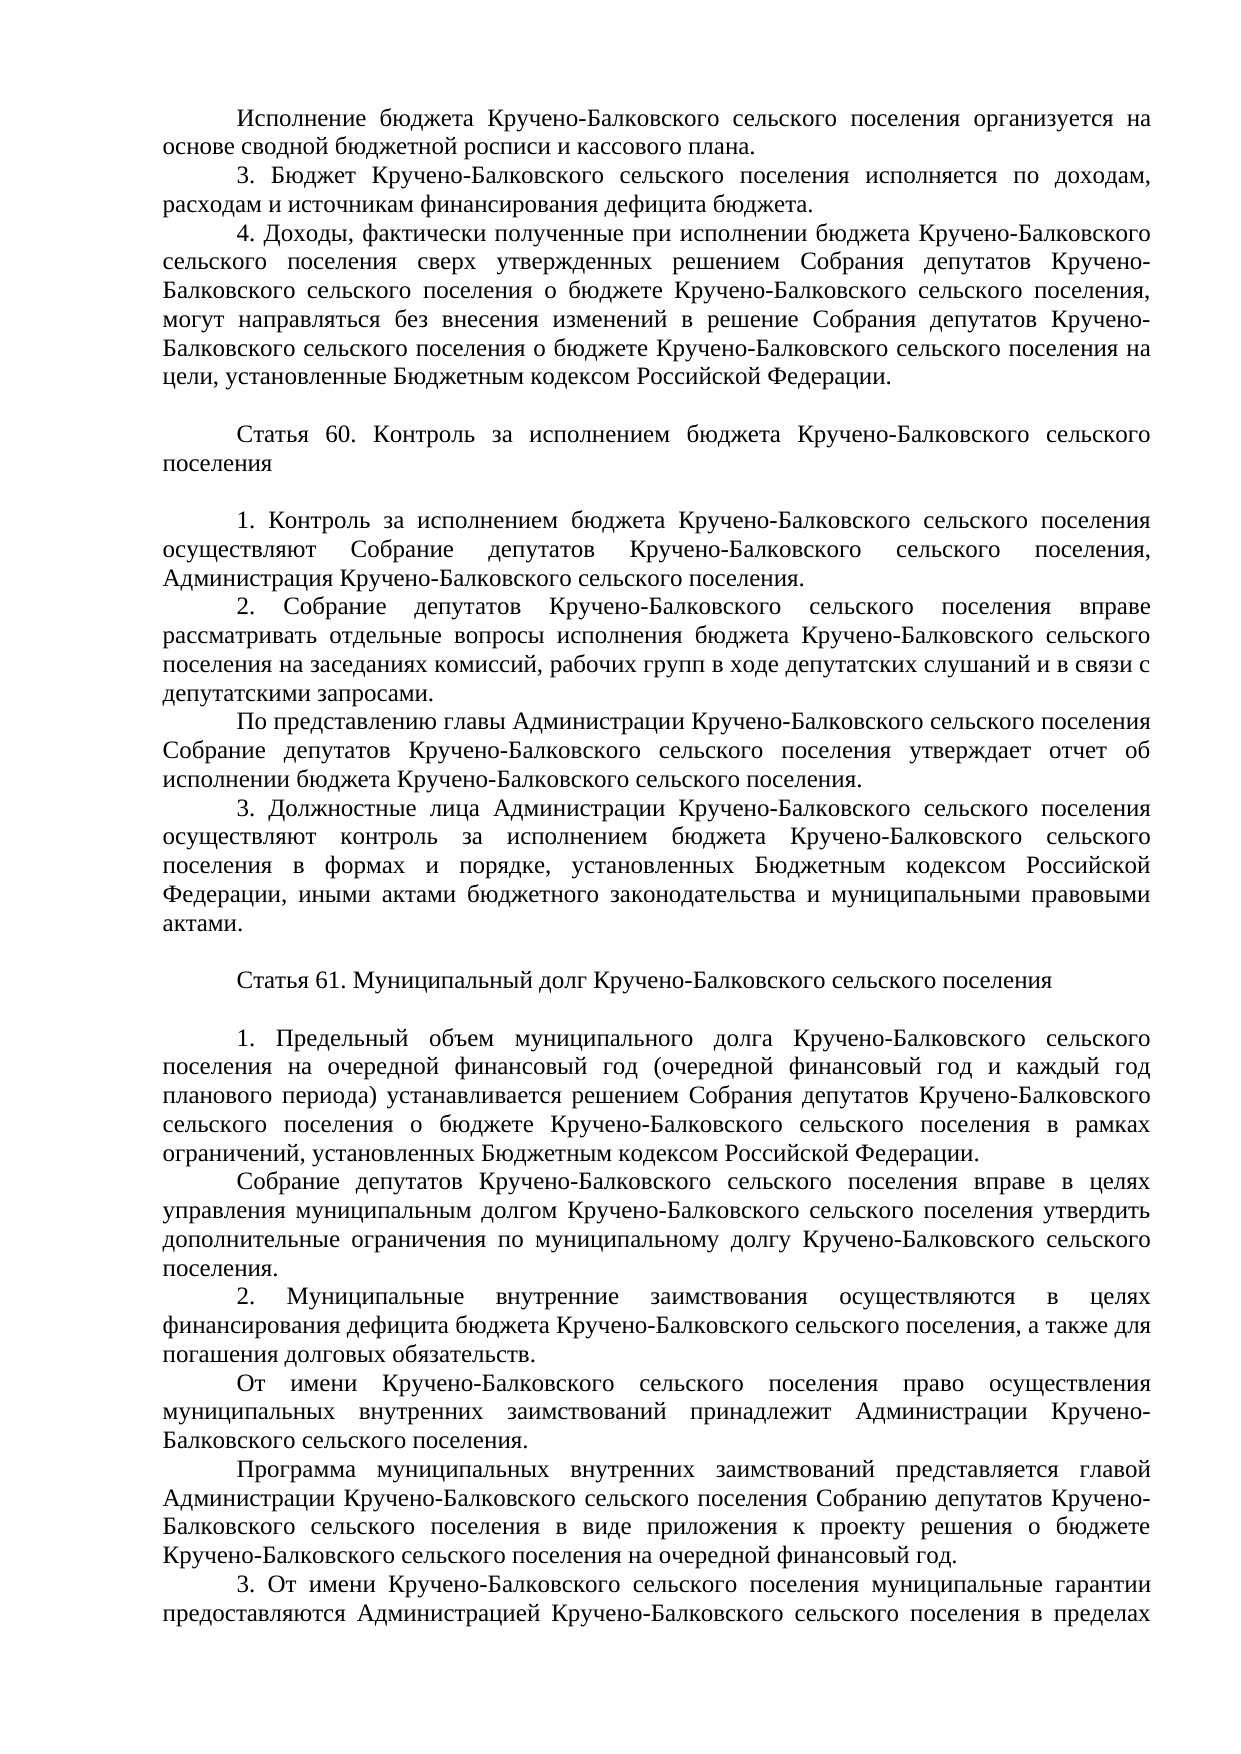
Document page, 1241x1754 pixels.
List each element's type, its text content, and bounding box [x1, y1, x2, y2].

text Статья 60. Контроль за исполнением бюджета Кручено-Балковского сельского поселения [162, 419, 1152, 476]
text 1. Предельный объем муниципального долга Кручено-Балковского сельского поселения на очередной финансовый год (очередной финансовый год и каждый год планового периода) устанавливается решением Собрания депутатов Кручено-Балковского сельского поселения о бюджете Кручено-Балковского сельского поселения в рамках ограничений, установленных Бюджетным кодексом Российской Федерации. [162, 1023, 1152, 1166]
text 2. Собрание депутатов Кручено-Балковского сельского поселения вправе рассматривать отдельные вопросы исполнения бюджета Кручено-Балковского сельского поселения на заседаниях комиссий, рабочих групп в ходе депутатских слушаний и в связи с депутатскими запросами. [162, 591, 1152, 706]
text 2. Муниципальные внутренние заимствования осуществляются в целях финансирования дефицита бюджета Кручено-Балковского сельского поселения, а также для погашения долговых обязательств. [162, 1281, 1152, 1368]
text Программа муниципальных внутренних заимствований представляется главой Администрации Кручено-Балковского сельского поселения Собранию депутатов Кручено-Балковского сельского поселения в виде приложения к проекту решения о бюджете Кручено-Балковского сельского поселения на очередной финансовый год. [162, 1454, 1152, 1569]
text Исполнение бюджета Кручено-Балковского сельского поселения организуется на основе сводной бюджетной росписи и кассового плана. [162, 103, 1152, 160]
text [162, 1569, 1152, 1626]
text Статья 61. Муниципальный долг Кручено-Балковского сельского поселения [162, 965, 1152, 994]
text 3. Бюджет Кручено-Балковского сельского поселения исполняется по доходам, расходам и источникам финансирования дефицита бюджета. [162, 160, 1152, 218]
text От имени Кручено-Балковского сельского поселения право осуществления муниципальных внутренних заимствований принадлежит Администрации Кручено-Балковского сельского поселения. [162, 1368, 1152, 1454]
text По представлению главы Администрации Кручено-Балковского сельского поселения Собрание депутатов Кручено-Балковского сельского поселения утверждает отчет об исполнении бюджета Кручено-Балковского сельского поселения. [162, 706, 1152, 793]
text Собрание депутатов Кручено-Балковского сельского поселения вправе в целях управления муниципальным долгом Кручено-Балковского сельского поселения утвердить дополнительные ограничения по муниципальному долгу Кручено-Балковского сельского поселения. [162, 1166, 1152, 1281]
text 4. Доходы, фактически полученные при исполнении бюджета Кручено-Балковского сельского поселения сверх утвержденных решением Собрания депутатов Кручено-Балковского сельского поселения о бюджете Кручено-Балковского сельского поселения, могут направляться без внесения изменений в решение Собрания депутатов Кручено-Балковского сельского поселения о бюджете Кручено-Балковского сельского поселения на цели, установленные Бюджетным кодексом Российской Федерации. [162, 218, 1152, 390]
text 3. Должностные лица Администрации Кручено-Балковского сельского поселения осуществляют контроль за исполнением бюджета Кручено-Балковского сельского поселения в формах и порядке, установленных Бюджетным кодексом Российской Федерации, иными актами бюджетного законодательства и муниципальными правовыми актами. [162, 793, 1152, 936]
text 1. Контроль за исполнением бюджета Кручено-Балковского сельского поселения осуществляют Собрание депутатов Кручено-Балковского сельского поселения, Администрация Кручено-Балковского сельского поселения. [162, 505, 1152, 591]
